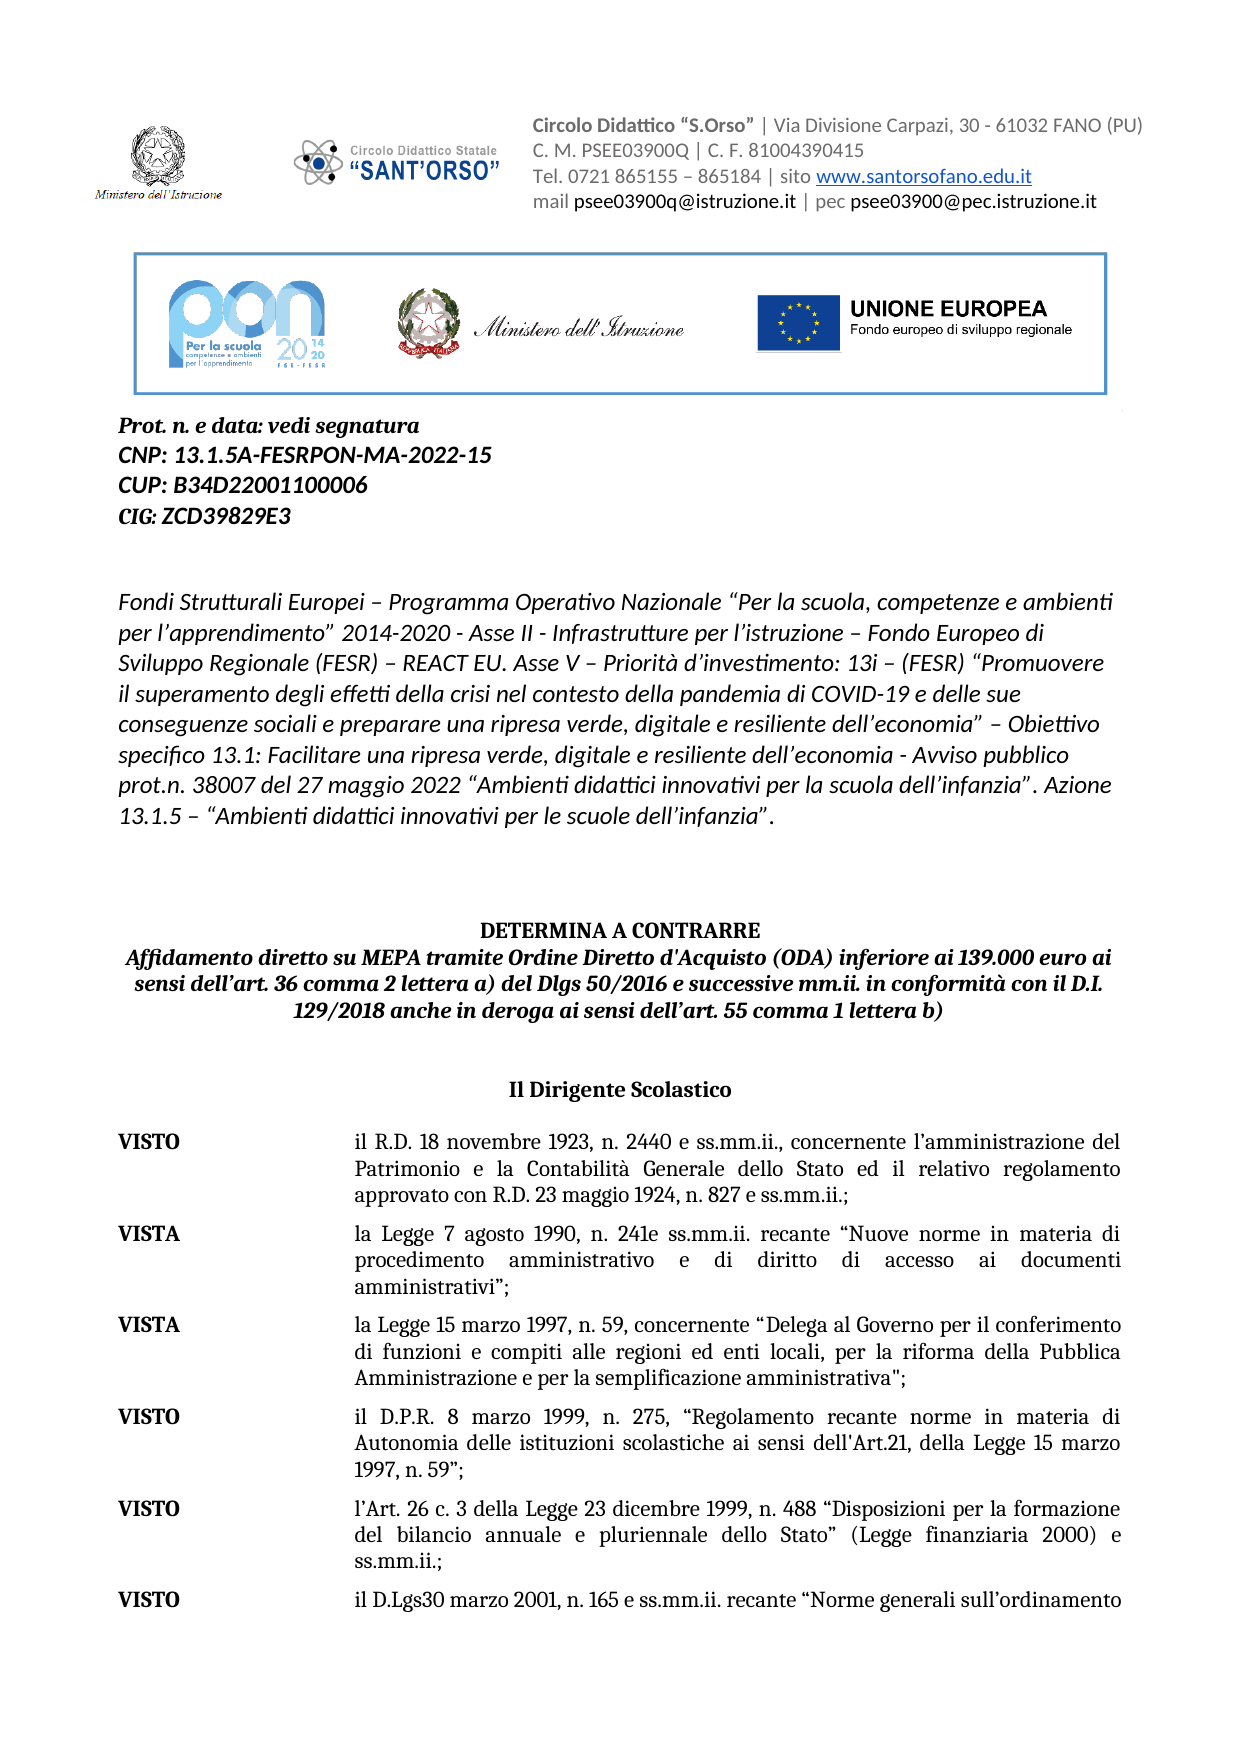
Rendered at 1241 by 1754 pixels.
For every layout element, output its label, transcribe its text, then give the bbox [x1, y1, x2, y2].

text VISTO il D.P.R. 8 marzo 1999, n. 275, “Regolamento recante norme in materia di Autonomia delle istituzioni scolastiche ai sensi dell'Art.21, della Legge 15 marzo 1997, n. 59”; [118, 1404, 1122, 1483]
text VISTO il D.Lgs30 marzo 2001, n. 165 e ss.mm.ii. recante “Norme generali sull’ordinamento del lavoro alle dipendenze delle Amministrazioni Pubbliche”; [118, 1587, 1122, 1613]
text Prot. n. e data: vedi segnatura [118, 413, 1122, 439]
text CIG: ZCD39829E3 [118, 500, 1122, 530]
text VISTO l’Art. 26 c. 3 della Legge 23 dicembre 1999, n. 488 “Disposizioni per la formazione del bilancio annuale e pluriennale dello Stato” (Legge finanziaria 2000) e ss.mm.ii.; [118, 1495, 1122, 1574]
text VISTO il R.D. 18 novembre 1923, n. 2440 e ss.mm.ii., concernente l’amministrazione del Patrimonio e la Contabilità Generale dello Stato ed il relativo regolamento approvato con R.D. 23 maggio 1924, n. 827 e ss.mm.ii.; [118, 1129, 1122, 1208]
text DETERMINA A CONTRARRE [118, 918, 1122, 945]
text VISTA la Legge 7 agosto 1990, n. 241e ss.mm.ii. recante “Nuove norme in materia di procedimento amministrativo e di diritto di accesso ai documenti amministrativi”; [118, 1221, 1122, 1300]
picture [118, 234, 1122, 413]
text CNP: 13.1.5A-FESRPON-MA-2022-15 [118, 439, 1122, 469]
text Fondi Strutturali Europei – Programma Operativo Nazionale “Per la scuola, competenze e ambienti per l’apprendimento” 2014-2020 - Asse II - Infrastrutture per l’istruzione – Fondo Europeo di Sviluppo Regionale (FESR) – REACT EU. Asse V – Priorità d’investimento: 13i – (FESR) “Promuovere il superamento degli effetti della crisi nel contesto della pandemia di COVID-19 e delle sue conseguenze sociali e preparare una ripresa verde, digitale e resiliente dell’economia” – Obiettivo specifico 13.1: Facilitare una ripresa verde, digitale e resiliente dell’economia - Avviso pubblico prot.n. 38007 del 27 maggio 2022 “Ambienti didattici innovativi per la scuola dell’infanzia”. Azione 13.1.5 – “Ambienti didattici innovativi per le scuole dell’infanzia”. [118, 586, 1122, 831]
text VISTA la Legge 15 marzo 1997, n. 59, concernente “Delega al Governo per il conferimento di funzioni e compiti alle regioni ed enti locali, per la riforma della Pubblica Amministrazione e per la semplificazione amministrativa"; [118, 1312, 1122, 1391]
text Il Dirigente Scolastico [118, 1076, 1122, 1103]
picture [293, 134, 500, 191]
picture [79, 123, 240, 203]
text Affidamento diretto su MEPA tramite Ordine Diretto d'Acquisto (ODA) inferiore ai 139.000 euro ai sensi dell’art. 36 comma 2 lettera a) del Dlgs 50/2016 e successive mm.ii. in conformità con il D.I. 129/2018 anche in deroga ai sensi dell’art. 55 comma 1 lettera b) [118, 945, 1122, 1024]
text CUP: B34D22001100006 [118, 469, 1122, 500]
